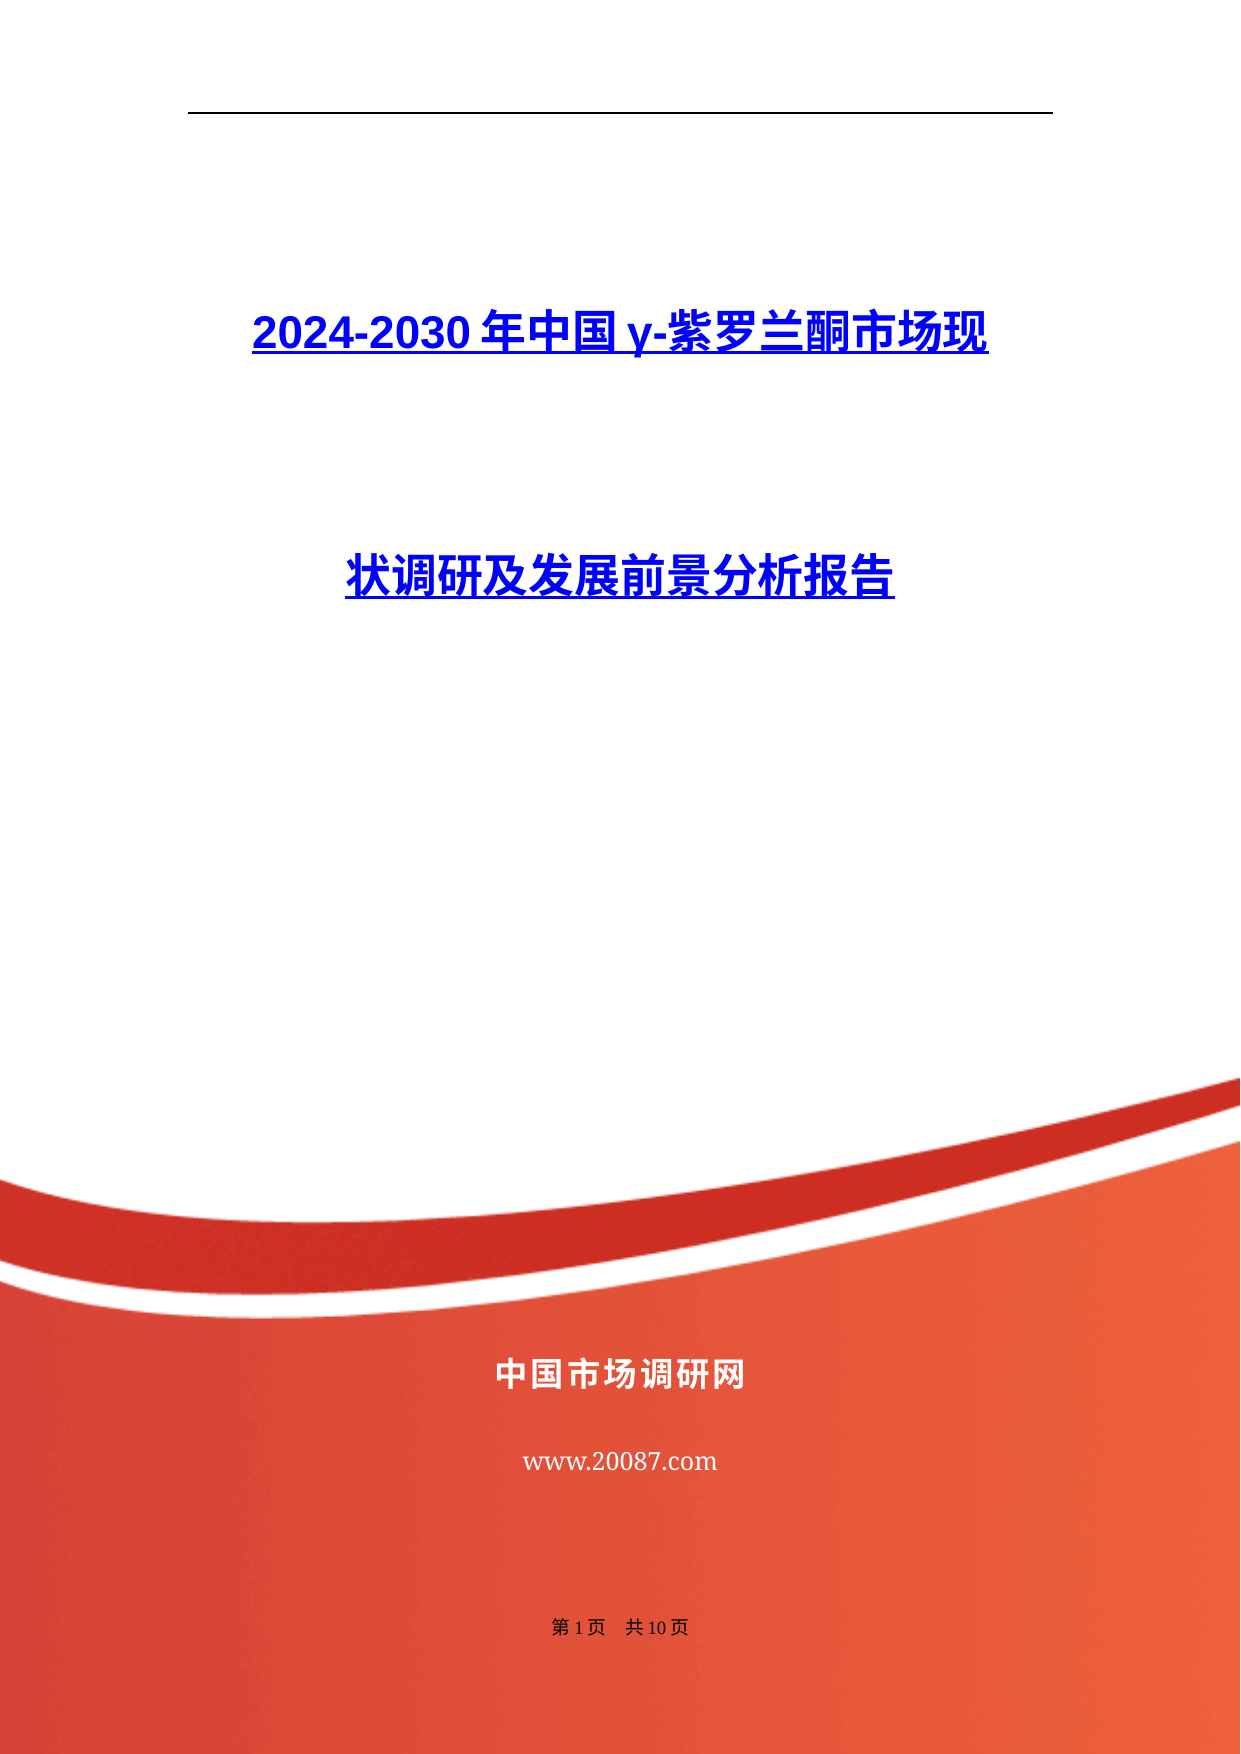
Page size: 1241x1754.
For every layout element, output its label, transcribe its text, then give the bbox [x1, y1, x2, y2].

subtitle 中国市场调研网 [187, 1339, 1053, 1404]
text www.20087.com [187, 1428, 1053, 1493]
table_header 2024-2030年中国γ-紫罗兰酮市场现状调研及发展前景分析报告 [188, 207, 1053, 773]
picture [0, 1006, 1241, 1754]
